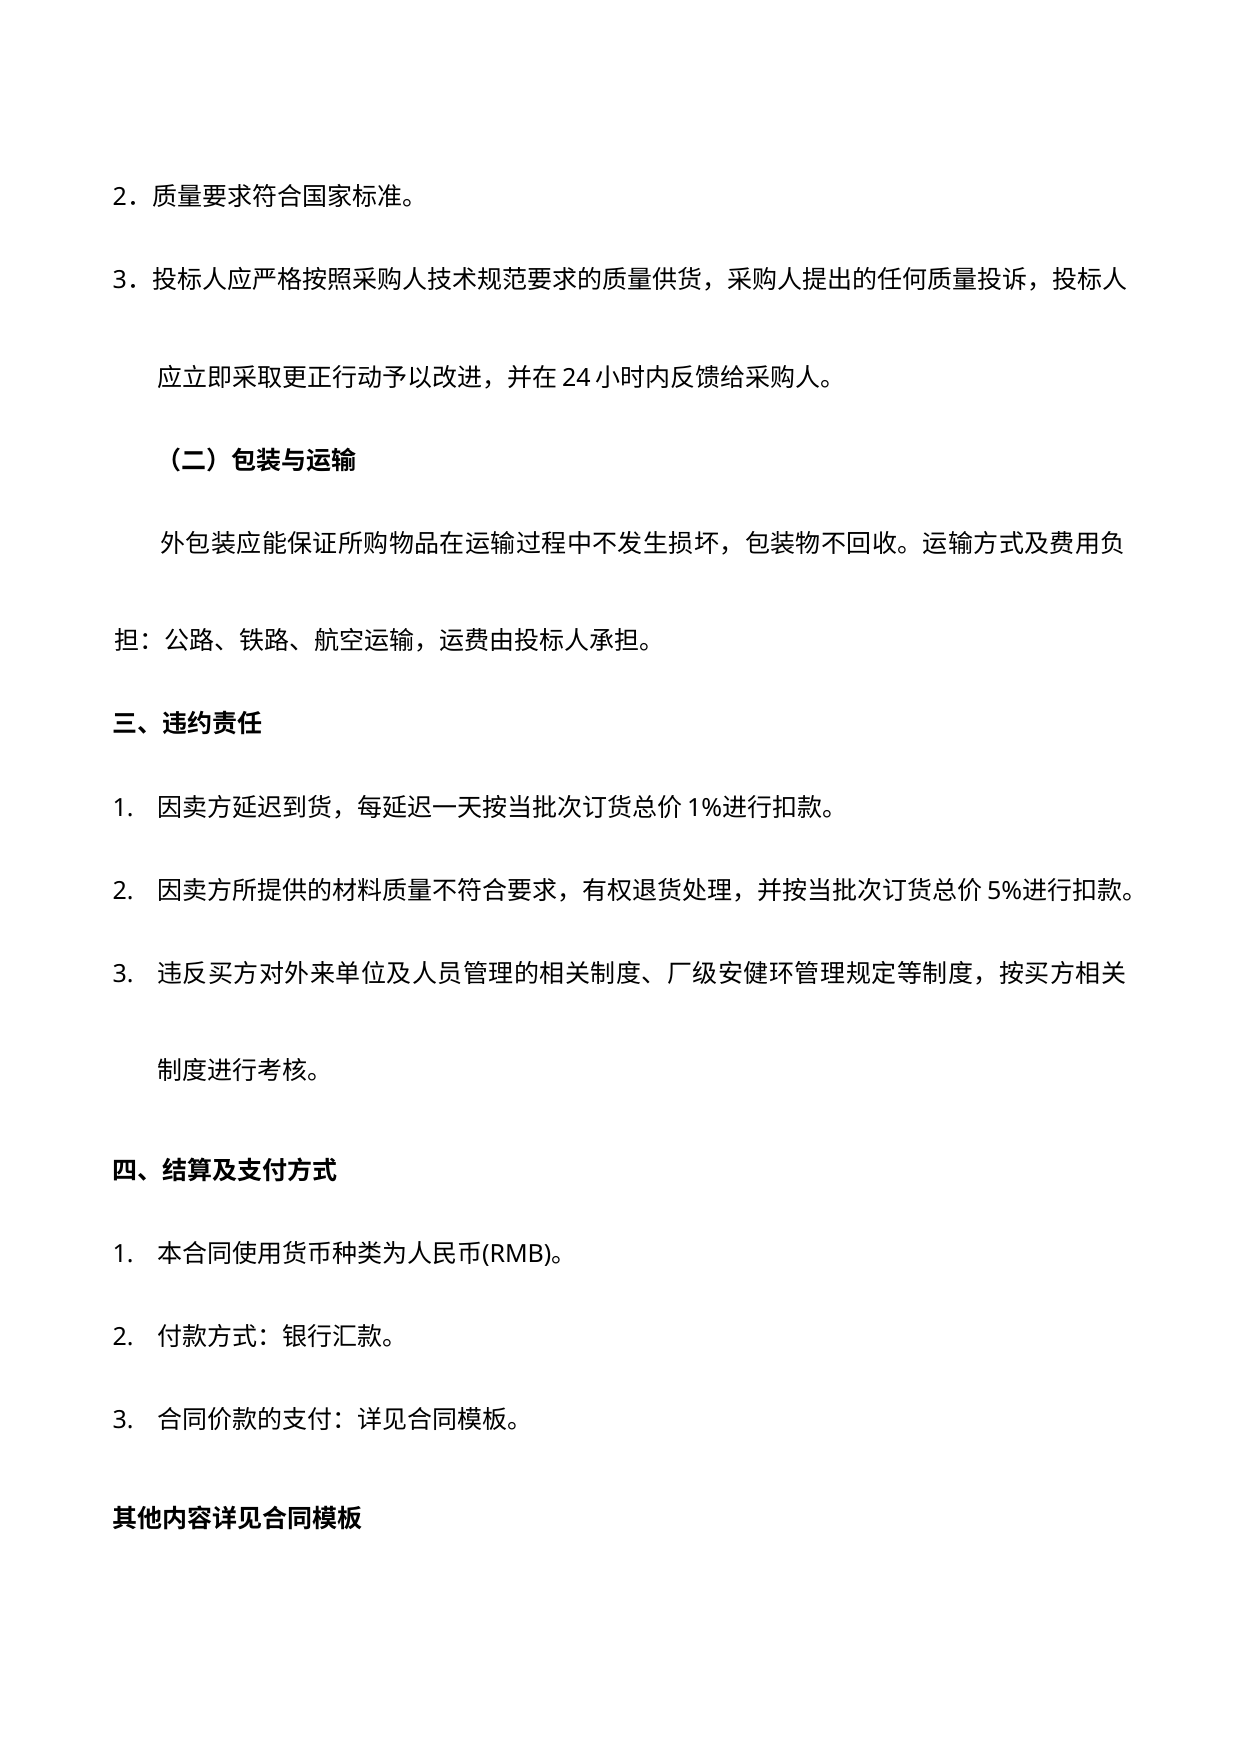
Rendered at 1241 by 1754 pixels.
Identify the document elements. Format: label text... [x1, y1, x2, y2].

list 质量要求符合国家标准。 [112, 162, 1128, 227]
list 因卖方所提供的材料质量不符合要求，有权退货处理，并按当批次订货总价5%进行扣款。 [112, 856, 1128, 921]
list 因卖方延迟到货，每延迟一天按当批次订货总价1%进行扣款。 [112, 773, 1128, 838]
text 外包装应能保证所购物品在运输过程中不发生损坏，包装物不回收。运输方式及费用负担：公路、铁路、航空运输，运费由投标人承担。 [114, 509, 1128, 671]
list 违约责任 [112, 689, 1128, 754]
list 其他内容详见合同模板 [112, 1484, 1128, 1549]
list 投标人应严格按照采购人技术规范要求的质量供货，采购人提出的任何质量投诉，投标人应立即采取更正行动予以改进，并在24小时内反馈给采购人。 [112, 245, 1128, 408]
list 包装与运输 [112, 426, 1128, 491]
list 本合同使用货币种类为人民币(RMB)。 [112, 1219, 1128, 1284]
list 结算及支付方式 [112, 1136, 1128, 1201]
list 付款方式：银行汇款。 [112, 1302, 1128, 1367]
list 违反买方对外来单位及人员管理的相关制度、厂级安健环管理规定等制度，按买方相关制度进行考核。 [112, 939, 1128, 1101]
list 合同价款的支付：详见合同模板。 [112, 1385, 1128, 1450]
